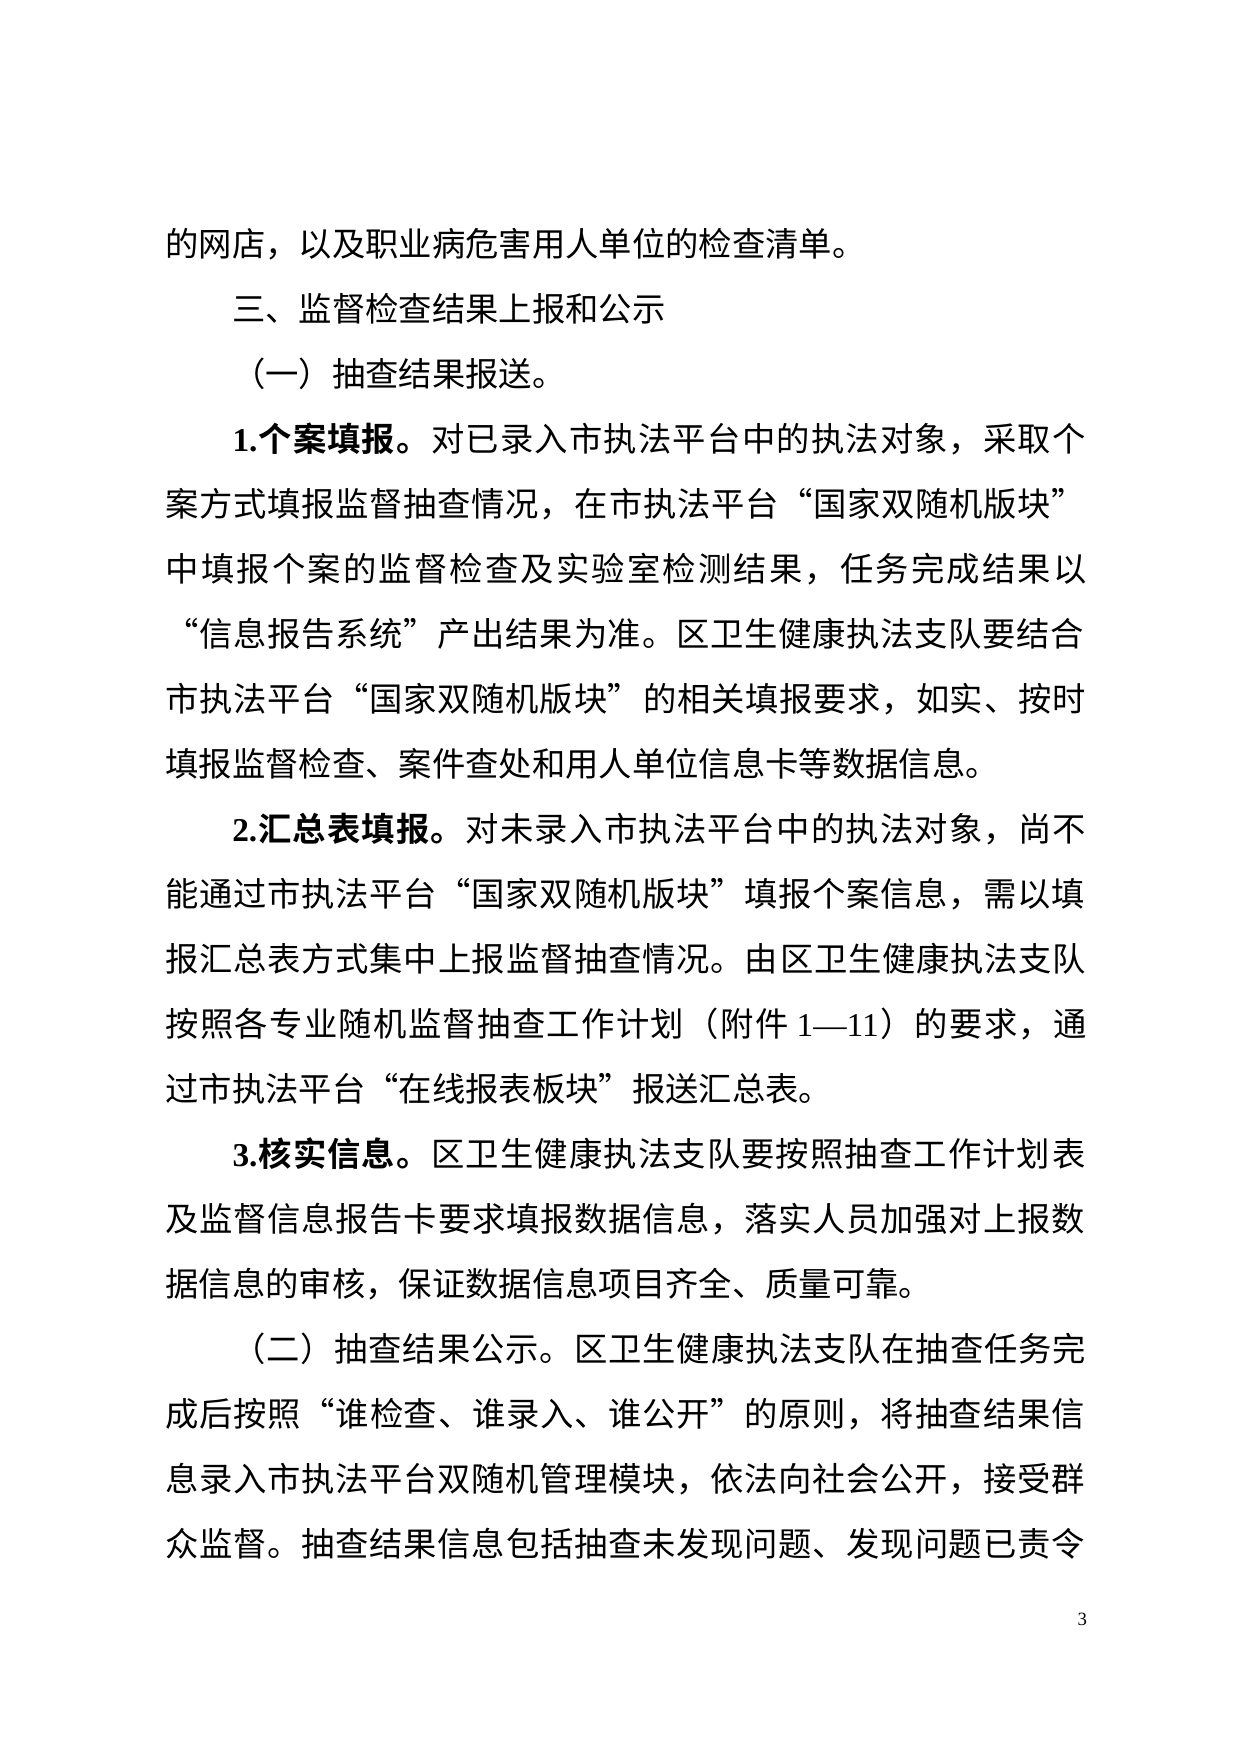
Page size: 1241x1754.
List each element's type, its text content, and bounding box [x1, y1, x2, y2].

text 1.个案填报。对已录入市执法平台中的执法对象，采取个案方式填报监督抽查情况，在市执法平台“国家双随机版块”中填报个案的监督检查及实验室检测结果，任务完成结果以“信息报告系统”产出结果为准。区卫生健康执法支队要结合市执法平台“国家双随机版块”的相关填报要求，如实、按时填报监督检查、案件查处和用人单位信息卡等数据信息。 [165, 404, 1087, 794]
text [165, 1314, 1087, 1574]
text 2.汇总表填报。对未录入市执法平台中的执法对象，尚不能通过市执法平台“国家双随机版块”填报个案信息，需以填报汇总表方式集中上报监督抽查情况。由区卫生健康执法支队按照各专业随机监督抽查工作计划（附件1—11）的要求，通过市执法平台“在线报表板块”报送汇总表。 [165, 794, 1087, 1119]
text 三、监督检查结果上报和公示 [165, 274, 1087, 339]
text （一）抽查结果报送。 [165, 339, 1087, 404]
text 3.核实信息。区卫生健康执法支队要按照抽查工作计划表及监督信息报告卡要求填报数据信息，落实人员加强对上报数据信息的审核，保证数据信息项目齐全、质量可靠。 [165, 1119, 1087, 1314]
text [165, 209, 1087, 274]
